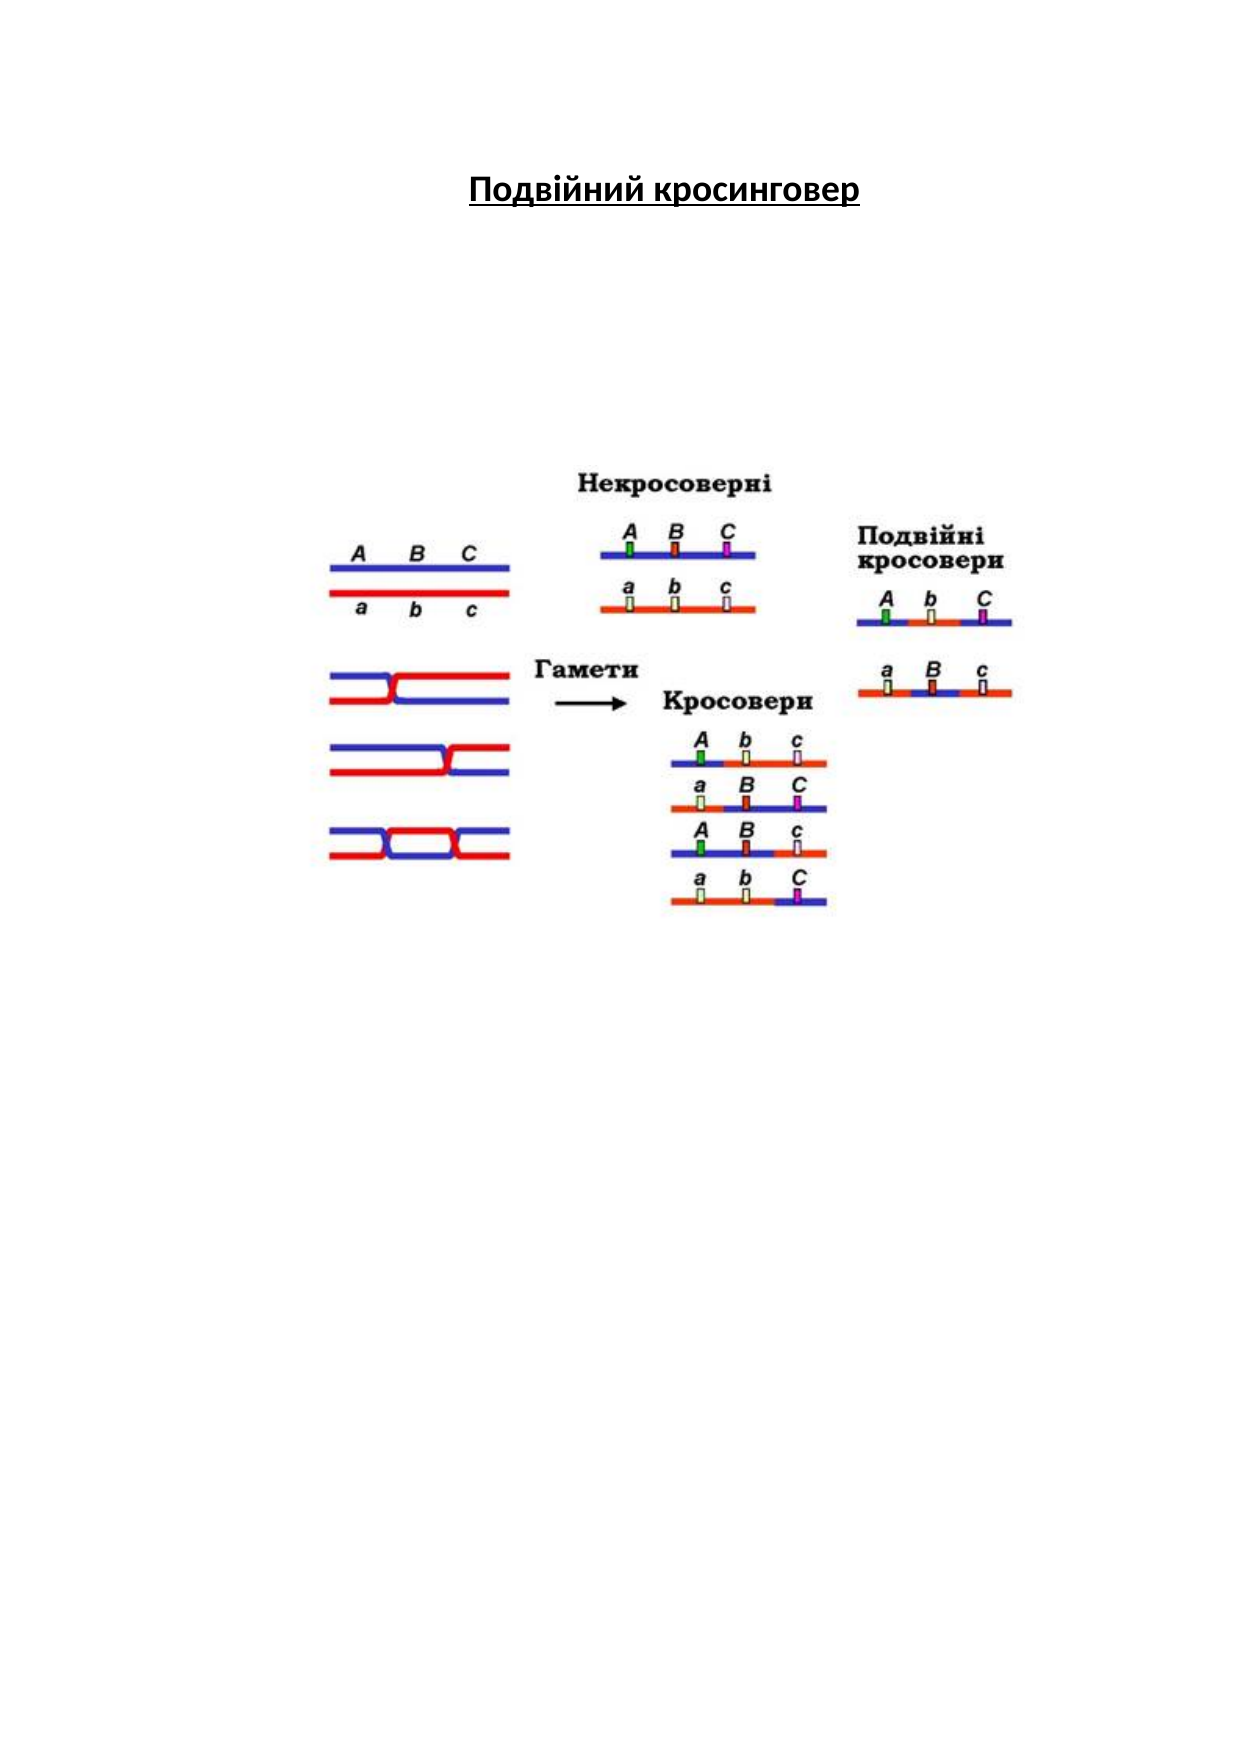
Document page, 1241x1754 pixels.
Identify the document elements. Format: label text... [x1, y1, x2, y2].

picture [286, 465, 1043, 920]
text Подвійний кросинговер [177, 165, 1152, 211]
